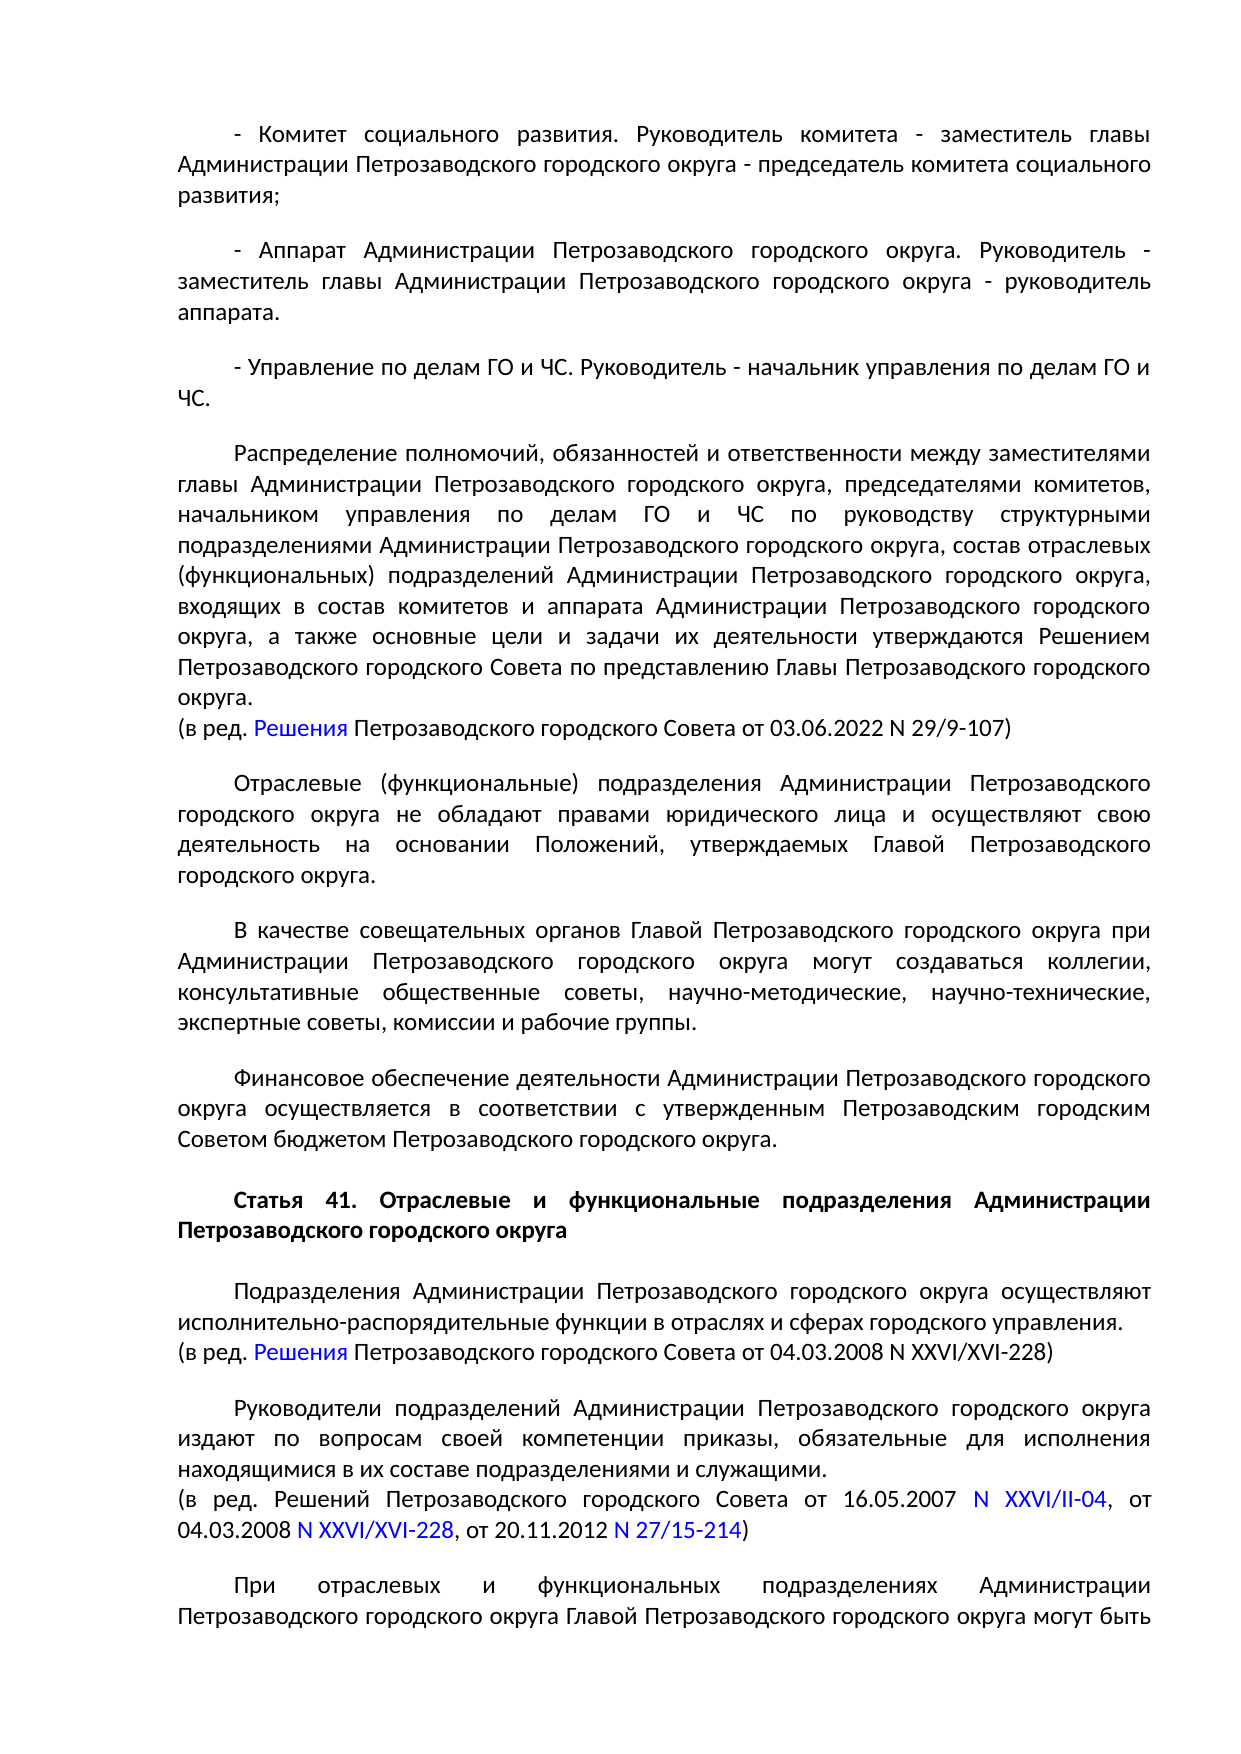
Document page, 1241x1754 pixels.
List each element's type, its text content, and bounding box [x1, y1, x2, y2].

text В качестве совещательных органов Главой Петрозаводского городского округа при Администрации Петрозаводского городского округа могут создаваться коллегии, консультативные общественные советы, научно-методические, научно-технические, экспертные советы, комиссии и рабочие группы. [177, 914, 1152, 1037]
text - Управление по делам ГО и ЧС. Руководитель - начальник управления по делам ГО и ЧС. [177, 351, 1152, 412]
title Статья 41. Отраслевые и функциональные подразделения Администрации Петрозаводского городского округа [177, 1184, 1152, 1245]
text Финансовое обеспечение деятельности Администрации Петрозаводского городского округа осуществляется в соответствии с утвержденным Петрозаводским городским Советом бюджетом Петрозаводского городского округа. [177, 1062, 1152, 1153]
text - Аппарат Администрации Петрозаводского городского округа. Руководитель - заместитель главы Администрации Петрозаводского городского округа - руководитель аппарата. [177, 235, 1152, 326]
text (в ред. Решения Петрозаводского городского Совета от 04.03.2008 N XXVI/XVI-228) [177, 1336, 1152, 1367]
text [177, 1569, 1152, 1631]
text Отраслевые (функциональные) подразделения Администрации Петрозаводского городского округа не обладают правами юридического лица и осуществляют свою деятельность на основании Положений, утверждаемых Главой Петрозаводского городского округа. [177, 767, 1152, 889]
text Руководители подразделений Администрации Петрозаводского городского округа издают по вопросам своей компетенции приказы, обязательные для исполнения находящимися в их составе подразделениями и служащими. [177, 1392, 1152, 1483]
text - Комитет социального развития. Руководитель комитета - заместитель главы Администрации Петрозаводского городского округа - председатель комитета социального развития; [177, 118, 1152, 210]
text (в ред. Решения Петрозаводского городского Совета от 03.06.2022 N 29/9-107) [177, 712, 1152, 742]
text Распределение полномочий, обязанностей и ответственности между заместителями главы Администрации Петрозаводского городского округа, председателями комитетов, начальником управления по делам ГО и ЧС по руководству структурными подразделениями Администрации Петрозаводского городского округа, состав отраслевых (функциональных) подразделений Администрации Петрозаводского городского округа, входящих в состав комитетов и аппарата Администрации Петрозаводского городского округа, а также основные цели и задачи их деятельности утверждаются Решением Петрозаводского городского Совета по представлению Главы Петрозаводского городского округа. [177, 437, 1152, 712]
text Подразделения Администрации Петрозаводского городского округа осуществляют исполнительно-распорядительные функции в отраслях и сферах городского управления. [177, 1275, 1152, 1336]
text (в ред. Решений Петрозаводского городского Совета от 16.05.2007 N XXVI/II-04, от 04.03.2008 N XXVI/XVI-228, от 20.11.2012 N 27/15-214) [177, 1483, 1152, 1544]
